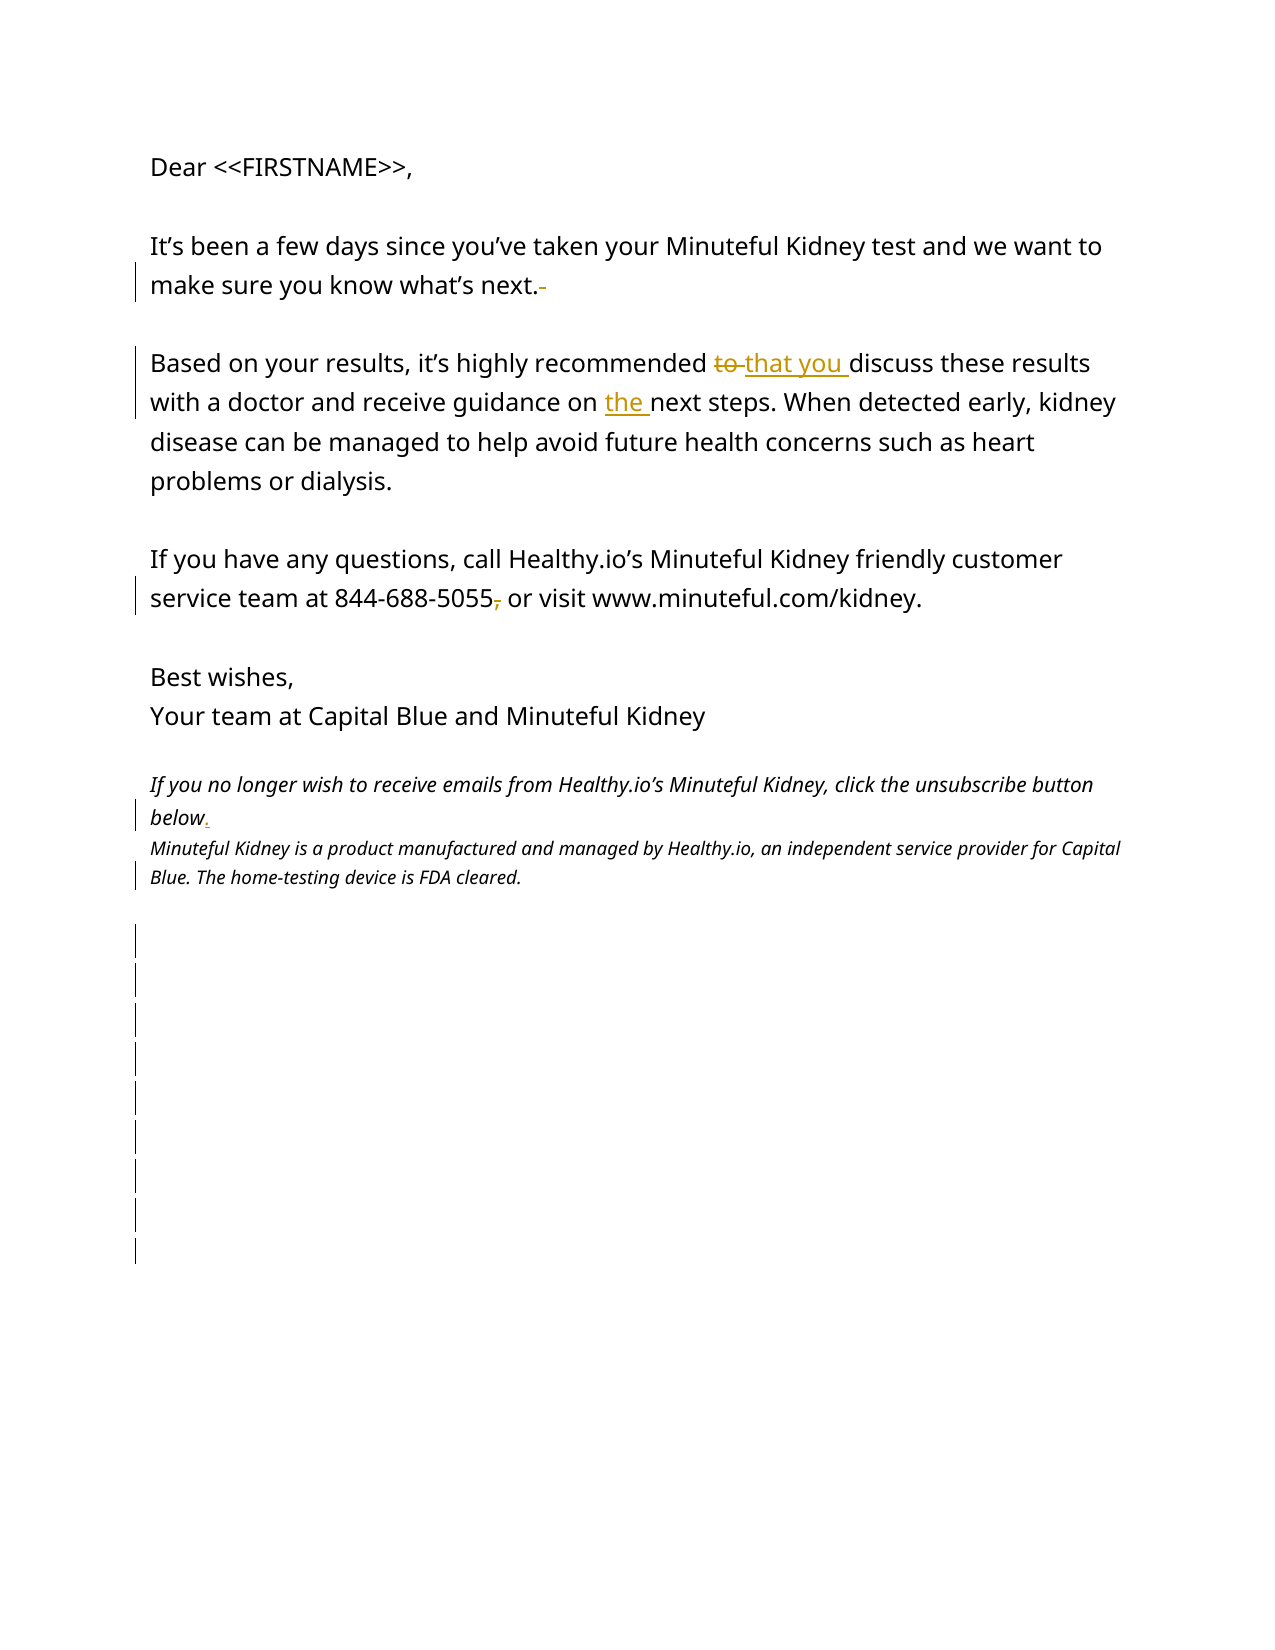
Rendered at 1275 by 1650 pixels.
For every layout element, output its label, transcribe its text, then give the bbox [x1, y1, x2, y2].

text It’s been a few days since you’ve taken your Minuteful Kidney test and we want to make sure you know what’s next. [150, 228, 1125, 302]
text Dear <<FIRSTNAME>>, [150, 150, 1125, 184]
text If you have any questions, call Healthy.io’s Minuteful Kidney friendly customer service team at 844-688-5055 or visit www.minuteful.com/kidney. [150, 542, 1125, 615]
text If you no longer wish to receive emails from Healthy.io’s Minuteful Kidney, click the unsubscribe button below [150, 770, 1125, 831]
text Based on your results, it’s highly recommended discuss these results with a doctor and receive guidance on next steps. When detected early, kidney disease can be managed to help avoid future health concerns such as heart problems or dialysis. [150, 346, 1125, 497]
text Your team at Capital Blue and Minuteful Kidney [150, 698, 1125, 732]
text Minuteful Kidney is a product manufactured and managed by Healthy.io, an independent service provider for Capital Blue. The home-testing device is FDA cleared. [150, 835, 1125, 920]
text Best wishes, [150, 659, 1125, 693]
